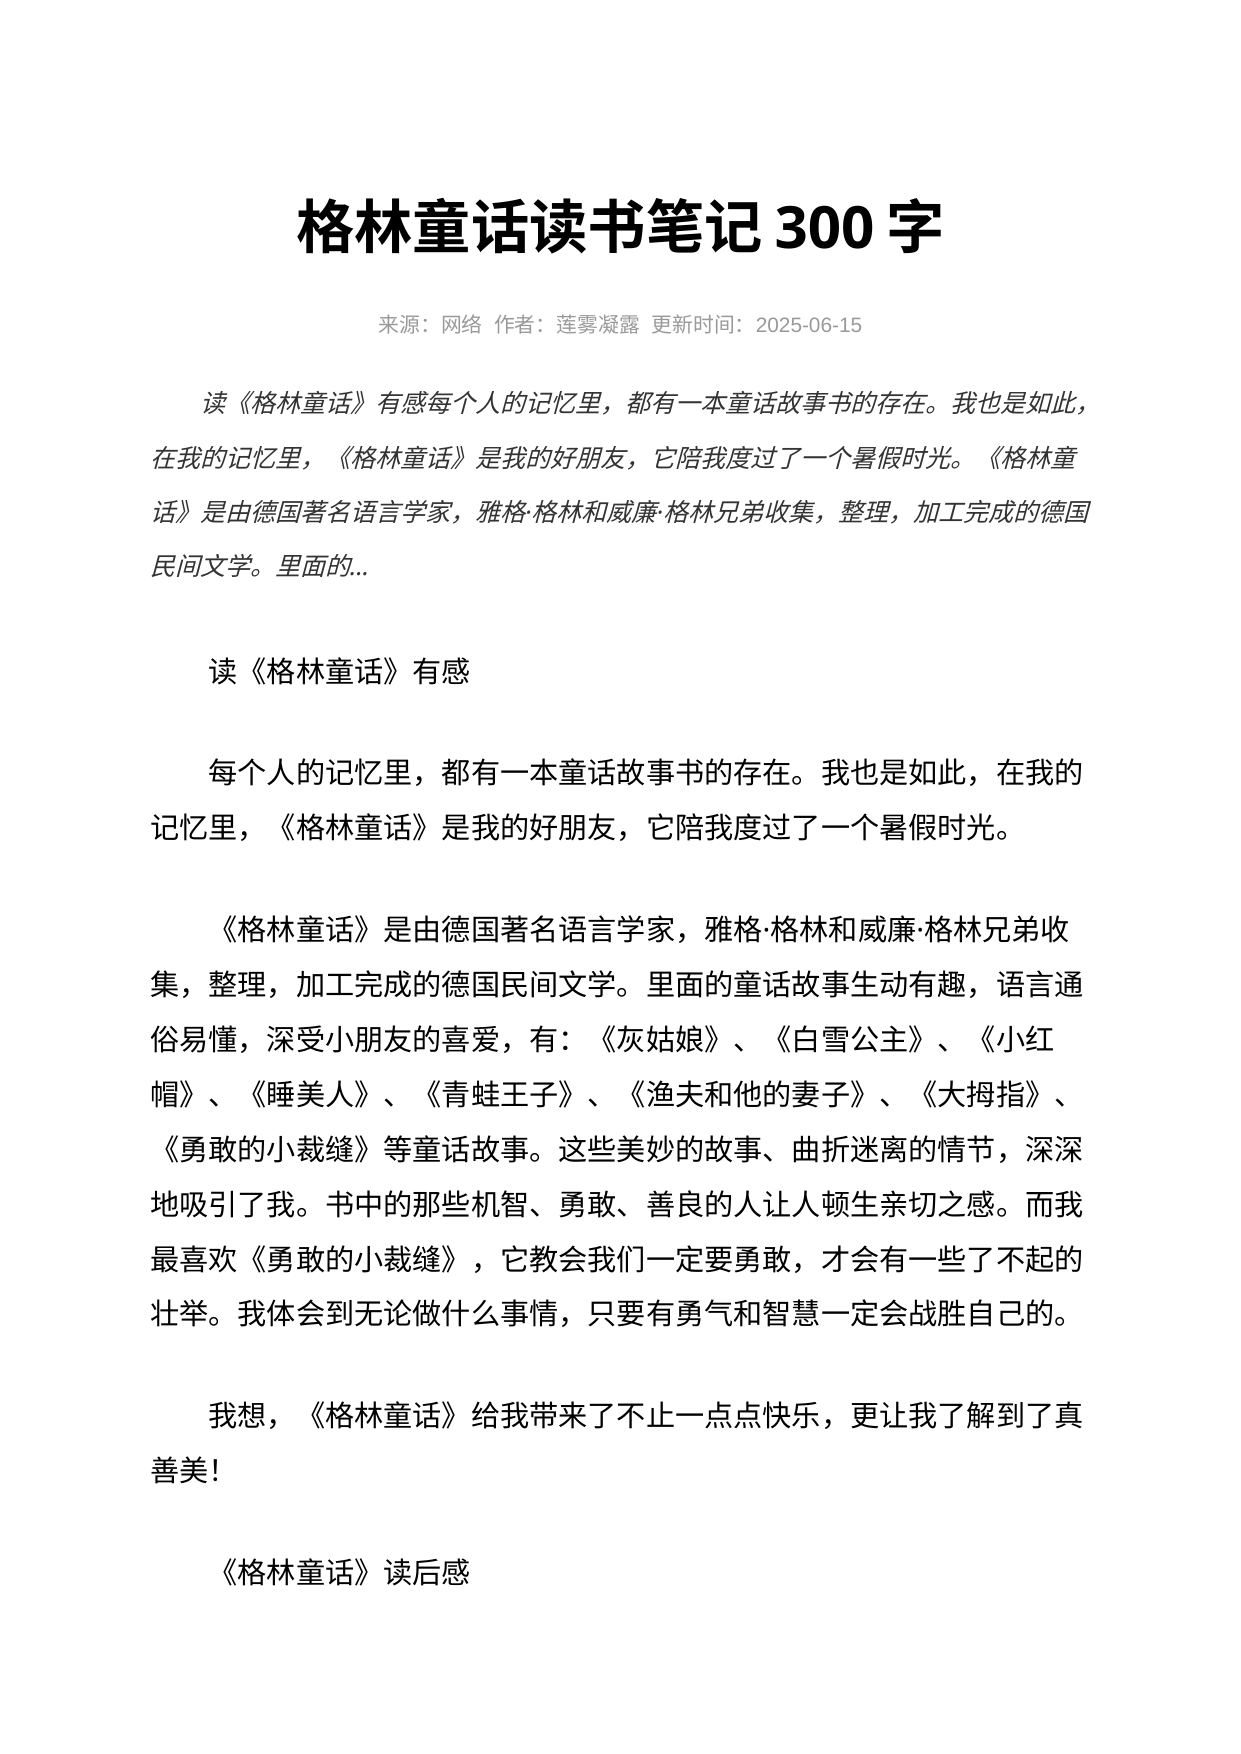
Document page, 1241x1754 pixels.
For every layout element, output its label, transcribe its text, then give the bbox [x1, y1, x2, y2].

text 我想，《格林童话》给我带来了不止一点点快乐，更让我了解到了真善美！ [150, 1393, 1090, 1490]
subtitle 格林童话读书笔记300字 [150, 181, 1090, 266]
text 《格林童话》读后感 [150, 1549, 1090, 1592]
text 读《格林童话》有感每个人的记忆里，都有一本童话故事书的存在。我也是如此，在我的记忆里，《格林童话》是我的好朋友，它陪我度过了一个暑假时光。《格林童话》是由德国著名语言学家，雅格·格林和威廉·格林兄弟收集，整理，加工完成的德国民间文学。里面的... [150, 384, 1090, 583]
text 《格林童话》是由德国著名语言学家，雅格·格林和威廉·格林兄弟收集，整理，加工完成的德国民间文学。里面的童话故事生动有趣，语言通俗易懂，深受小朋友的喜爱，有：《灰姑娘》、《白雪公主》、《小红帽》、《睡美人》、《青蛙王子》、《渔夫和他的妻子》、《大拇指》、《勇敢的小裁缝》等童话故事。这些美妙的故事、曲折迷离的情节，深深地吸引了我。书中的那些机智、勇敢、善良的人让人顿生亲切之感。而我最喜欢《勇敢的小裁缝》，它教会我们一定要勇敢，才会有一些了不起的壮举。我体会到无论做什么事情，只要有勇气和智慧一定会战胜自己的。 [150, 907, 1090, 1333]
text 读《格林童话》有感 [150, 648, 1090, 690]
text 来源：网络 作者：莲雾凝露 更新时间：2025-06-15 [150, 313, 1090, 337]
text 每个人的记忆里，都有一本童话故事书的存在。我也是如此，在我的记忆里，《格林童话》是我的好朋友，它陪我度过了一个暑假时光。 [150, 750, 1090, 847]
